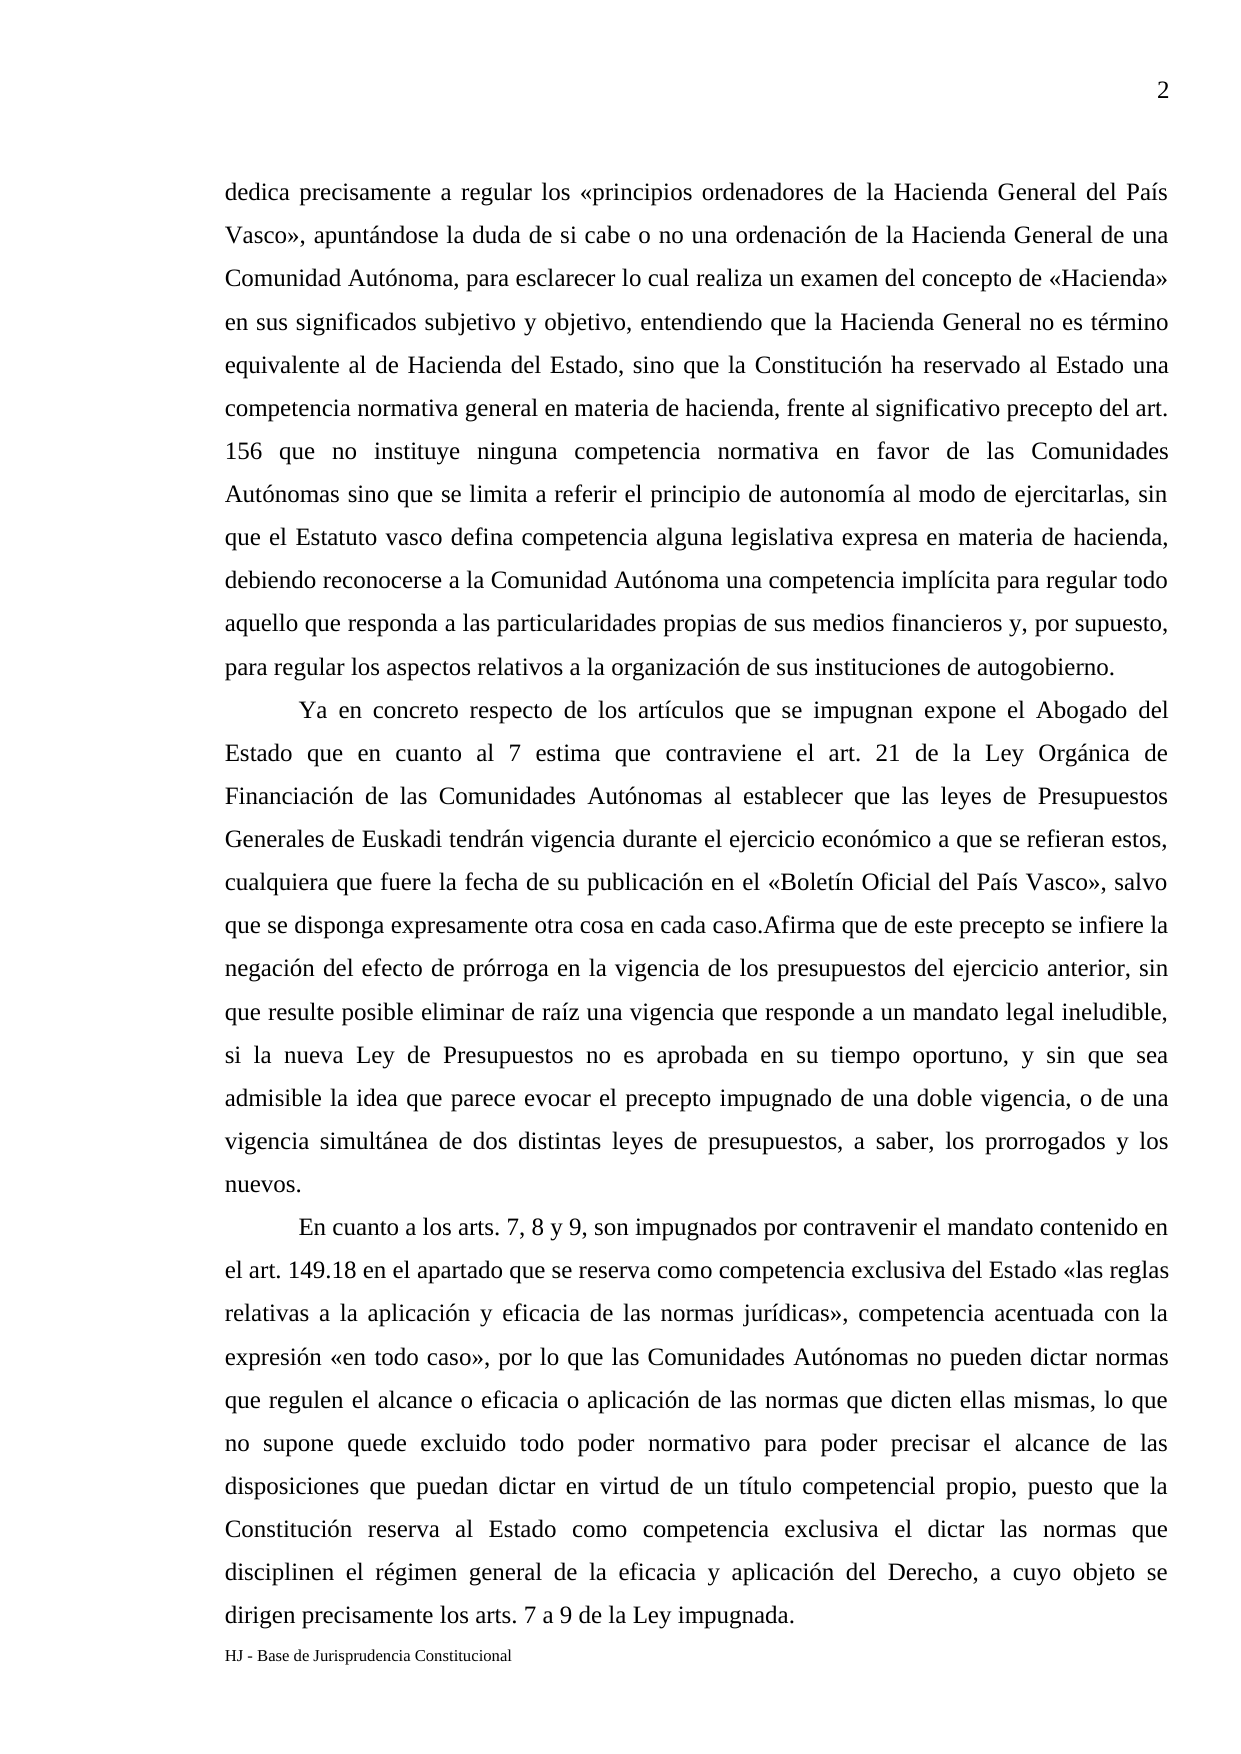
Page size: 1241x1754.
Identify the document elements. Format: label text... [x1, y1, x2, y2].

text Ya en concreto respecto de los artículos que se impugnan expone el Abogado del Estado que en cuanto al 7 estima que contraviene el art. 21 de la Ley Orgánica de Financiación de las Comunidades Autónomas al establecer que las leyes de Presupuestos Generales de Euskadi tendrán vigencia durante el ejercicio económico a que se refieran estos, cualquiera que fuere la fecha de su publicación en el «Boletín Oficial del País Vasco», salvo que se disponga expresamente otra cosa en cada caso.Afirma que de este precepto se infiere la negación del efecto de prórroga en la vigencia de los presupuestos del ejercicio anterior, sin que resulte posible eliminar de raíz una vigencia que responde a un mandato legal ineludible, si la nueva Ley de Presupuestos no es aprobada en su tiempo oportuno, y sin que sea admisible la idea que parece evocar el precepto impugnado de una doble vigencia, o de una vigencia simultánea de dos distintas leyes de presupuestos, a saber, los prorrogados y los nuevos. [224, 695, 1169, 1198]
text En cuanto a los arts. 7, 8 y 9, son impugnados por contravenir el mandato contenido en el art. 149.18 en el apartado que se reserva como competencia exclusiva del Estado «las reglas relativas a la aplicación y eficacia de las normas jurídicas», competencia acentuada con la expresión «en todo caso», por lo que las Comunidades Autónomas no pueden dictar normas que regulen el alcance o eficacia o aplicación de las normas que dicten ellas mismas, lo que no supone quede excluido todo poder normativo para poder precisar el alcance de las disposiciones que puedan dictar en virtud de un título competencial propio, puesto que la Constitución reserva al Estado como competencia exclusiva el dictar las normas que disciplinen el régimen general de la eficacia y aplicación del Derecho, a cuyo objeto se dirigen precisamente los arts. 7 a 9 de la Ley impugnada. [224, 1212, 1169, 1629]
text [224, 177, 1169, 680]
